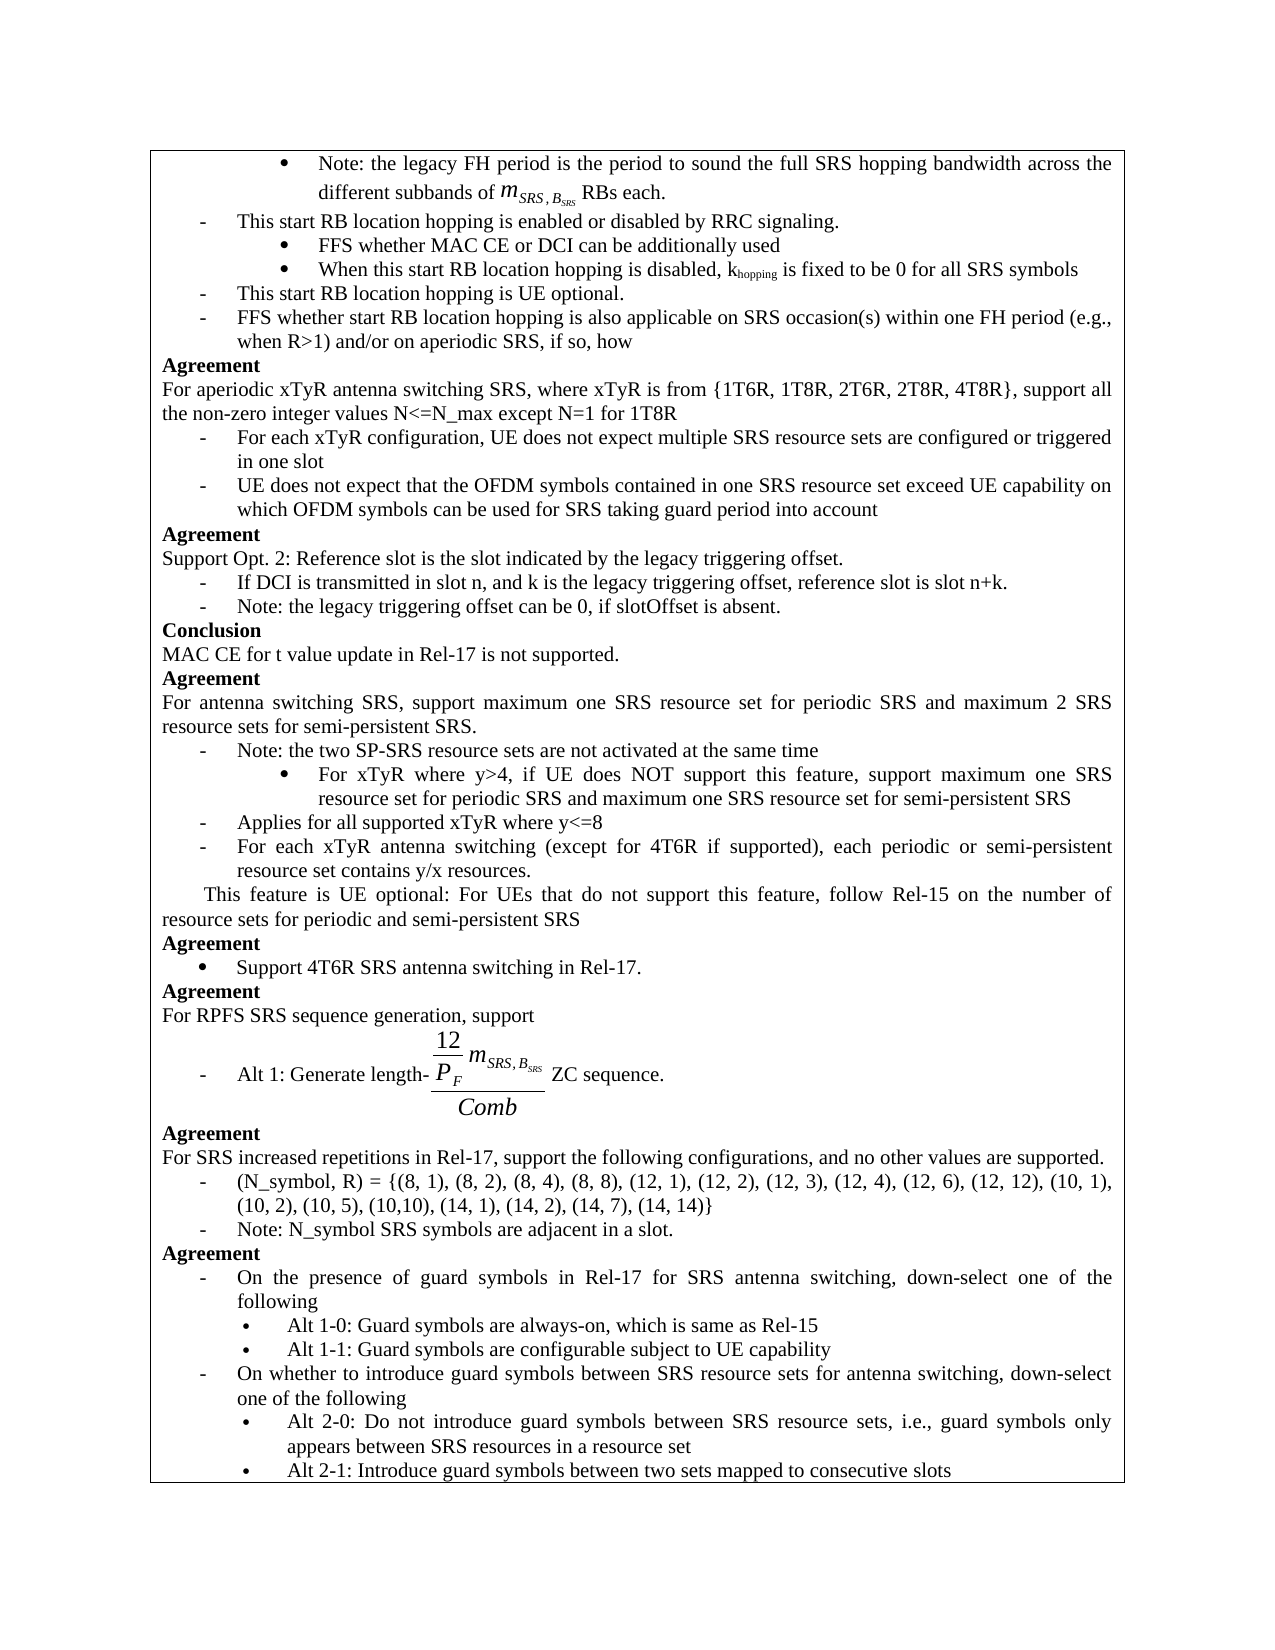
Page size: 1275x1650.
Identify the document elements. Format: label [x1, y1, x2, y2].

table_header [151, 151, 1124, 1482]
